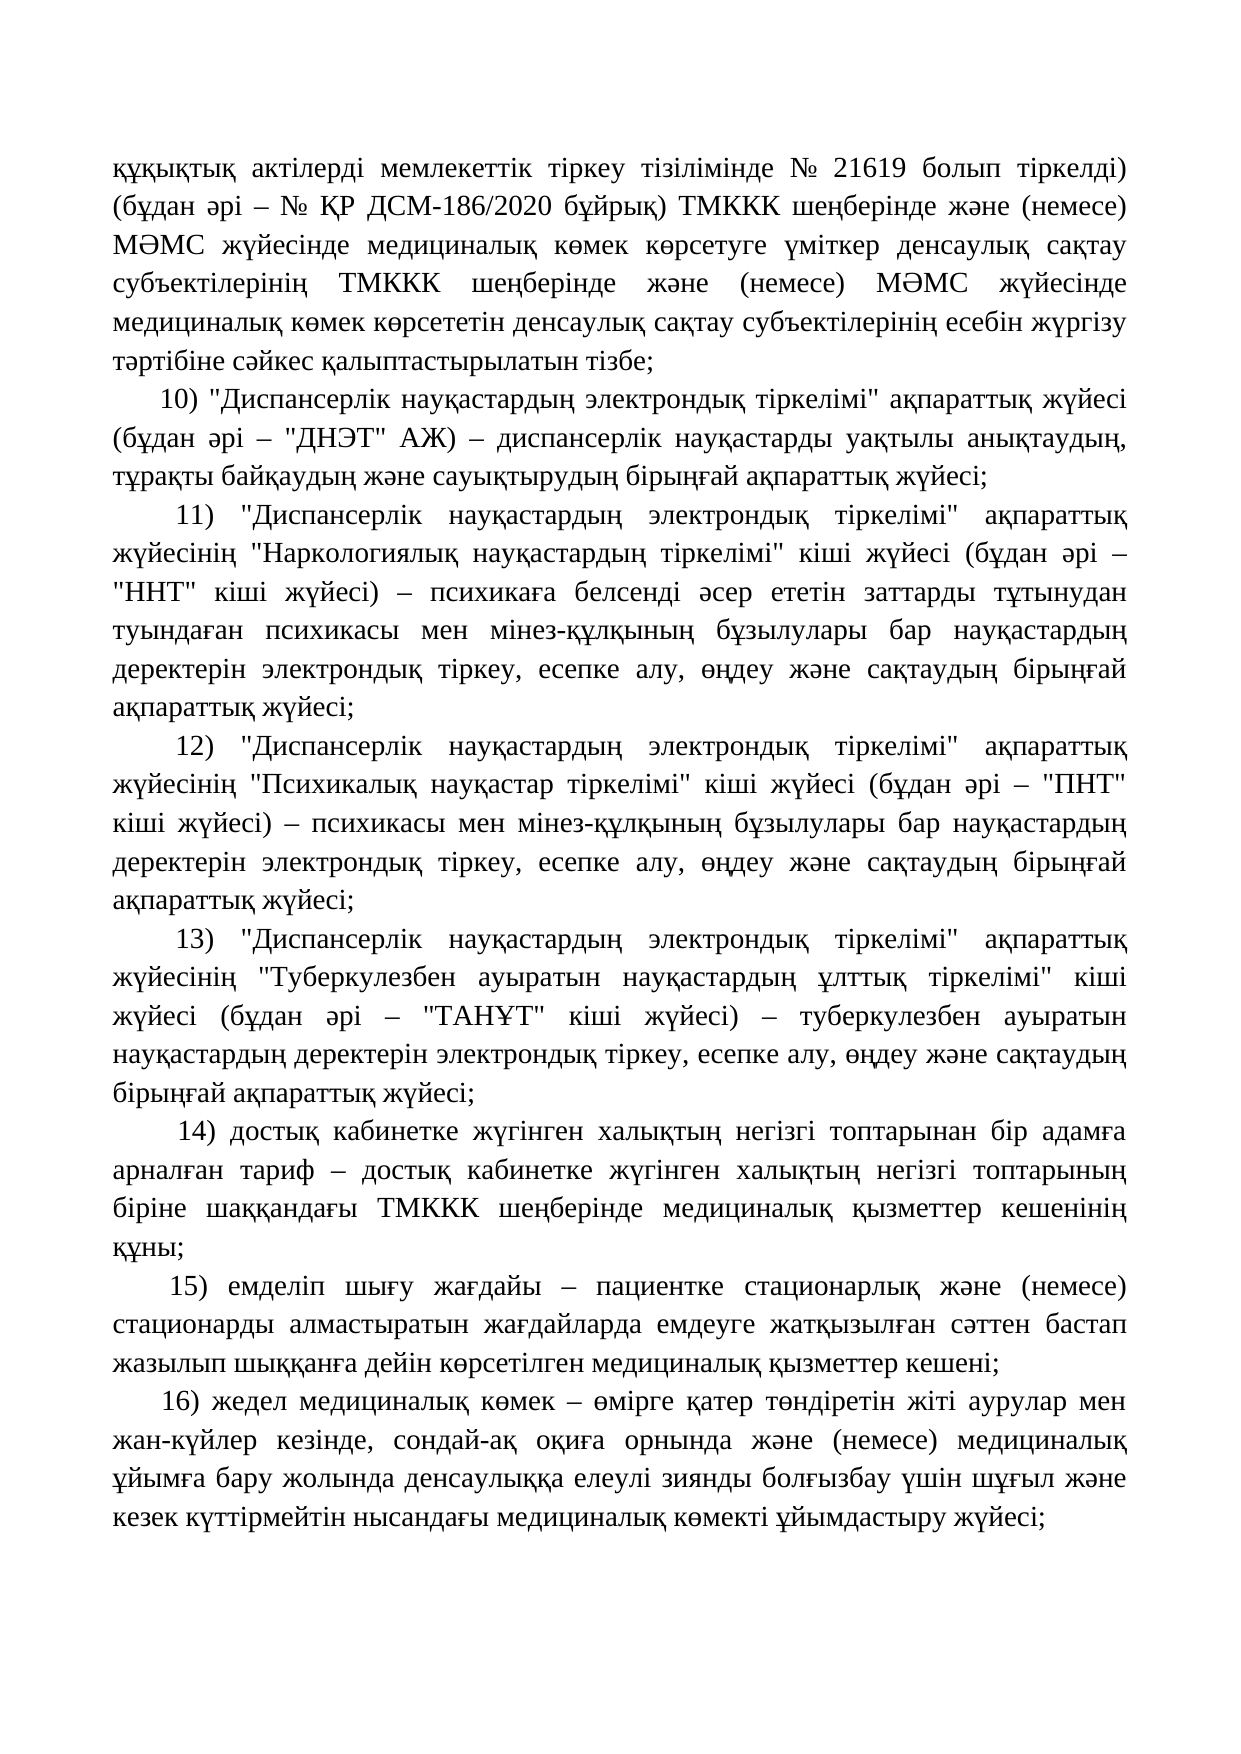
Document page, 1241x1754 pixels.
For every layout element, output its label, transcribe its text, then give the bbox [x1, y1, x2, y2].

text 13) "Диспансерлік науқастардың электрондық тіркелімі" ақпараттық жүйесінің "Туберкулезбен ауыратын науқастардың ұлттық тіркелімі" кіші жүйесі (бұдан әрі – "ТАНҰТ" кіші жүйесі) – туберкулезбен ауыратын науқастардың деректерін электрондық тіркеу, есепке алу, өңдеу және сақтаудың бірыңғай ақпараттық жүйесі; [112, 921, 1128, 1108]
text 12) "Диспансерлік науқастардың электрондық тіркелімі" ақпараттық жүйесінің "Психикалық науқастар тіркелімі" кіші жүйесі (бұдан әрі – "ПНТ" кіші жүйесі) – психикасы мен мінез-құлқының бұзылулары бар науқастардың деректерін электрондық тіркеу, есепке алу, өңдеу және сақтаудың бірыңғай ақпараттық жүйесі; [112, 728, 1128, 916]
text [112, 150, 1128, 376]
text 15) емделіп шығу жағдайы – пациентке стационарлық және (немесе) стационарды алмастыратын жағдайларда емдеуге жатқызылған сәттен бастап жазылып шыққанға дейін көрсетілген медициналық қызметтер кешені; [112, 1268, 1128, 1378]
text 14) достық кабинетке жүгінген халықтың негізгі топтарынан бір адамға арналған тариф – достық кабинетке жүгінген халықтың негізгі топтарының біріне шаққандағы ТМККК шеңберінде медициналық қызметтер кешенінің құны; [112, 1113, 1128, 1263]
text 11) "Диспансерлік науқастардың электрондық тіркелімі" ақпараттық жүйесінің "Наркологиялық науқастардың тіркелімі" кіші жүйесі (бұдан әрі – "ННТ" кіші жүйесі) – психикаға белсенді әсер ететін заттарды тұтынудан туындаған психикасы мен мінез-құлқының бұзылулары бар науқастардың деректерін электрондық тіркеу, есепке алу, өңдеу және сақтаудың бірыңғай ақпараттық жүйесі; [112, 497, 1128, 723]
text 16) жедел медициналық көмек – өмірге қатер төндіретін жіті аурулар мен жан-күйлер кезінде, сондай-ақ оқиға орнында және (немесе) медициналық ұйымға бару жолында денсаулыққа елеулі зиянды болғызбау үшін шұғыл және кезек күттірмейтін нысандағы медициналық көмекті ұйымдастыру жүйесі; [112, 1383, 1128, 1532]
text 10) "Диспансерлік науқастардың электрондық тіркелімі" ақпараттық жүйесі (бұдан әрі – "ДНЭТ" АЖ) – диспансерлік науқастарды уақтылы анықтаудың, тұрақты байқаудың және сауықтырудың бірыңғай ақпараттық жүйесі; [112, 381, 1128, 492]
